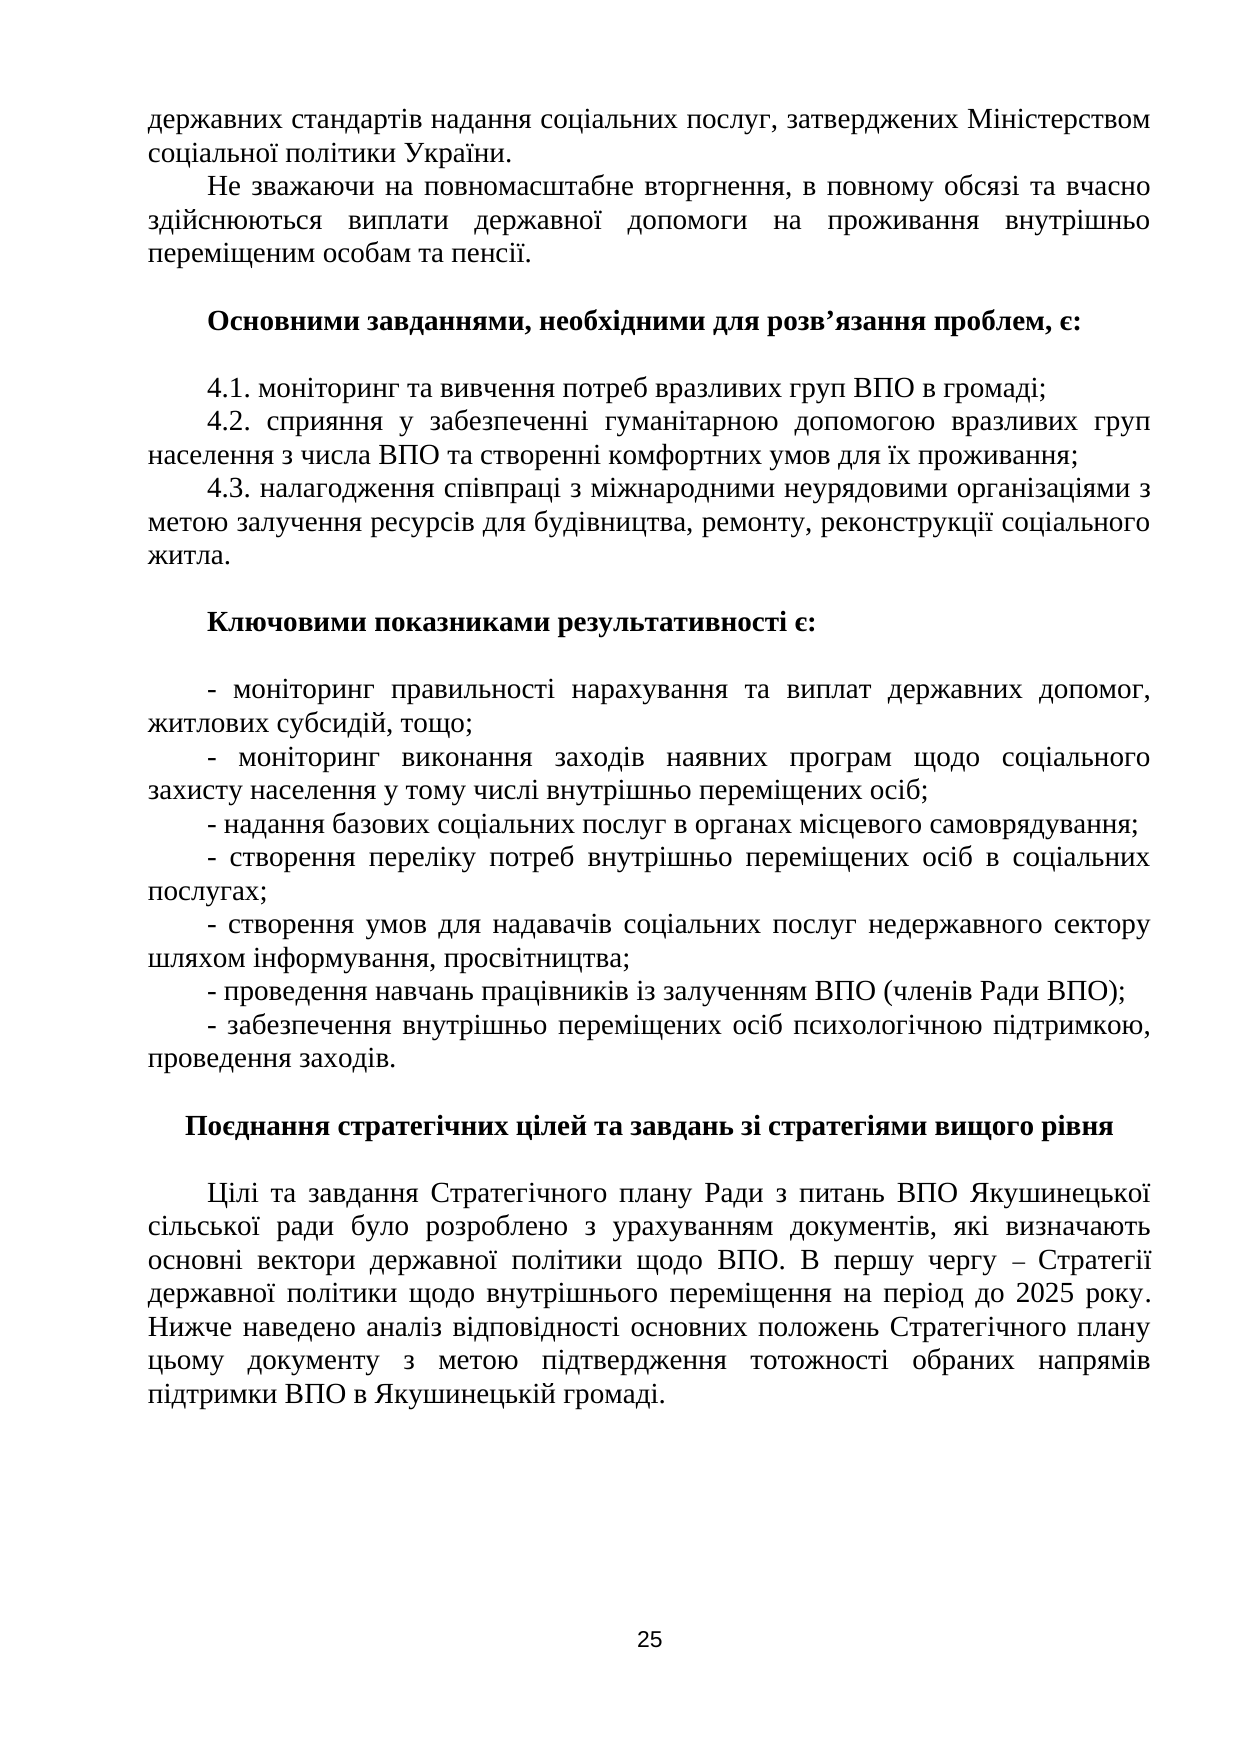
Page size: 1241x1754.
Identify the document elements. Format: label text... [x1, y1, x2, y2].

text Не зважаючи на повномасштабне вторгнення, в повному обсязі та вчасно здійснюються виплати державної допомоги на проживання внутрішньо переміщеним особам та пенсії. [148, 168, 1152, 269]
text 4.1. моніторинг та вивчення потреб вразливих груп ВПО в громаді; [148, 370, 1152, 403]
text 4.2. сприяння у забезпеченні гуманітарною допомогою вразливих груп населення з числа ВПО та створенні комфортних умов для їх проживання; [148, 403, 1152, 470]
text - створення умов для надавачів соціальних послуг недержавного сектору шляхом інформування, просвітництва; [148, 906, 1152, 973]
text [148, 101, 1152, 168]
text - моніторинг виконання заходів наявних програм щодо соціального захисту населення у тому числі внутрішньо переміщених осіб; [148, 739, 1152, 806]
text - моніторинг правильності нарахування та виплат державних допомог, житлових субсидій, тощо; [148, 672, 1152, 739]
text Цілі та завдання Стратегічного плану Ради з питань ВПО Якушинецької сільської ради було розроблено з урахуванням документів, які визначають основні вектори державної політики щодо ВПО. В першу чергу – Стратегії державної політики щодо внутрішнього переміщення на період до 2025 року. Нижче наведено аналіз відповідності основних положень Стратегічного плану цьому документу з метою підтвердження тотожності обраних напрямів підтримки ВПО в Якушинецькій громаді. [148, 1175, 1152, 1409]
text 4.3. налагодження співпраці з міжнародними неурядовими організаціями з метою залучення ресурсів для будівництва, ремонту, реконструкції соціального житла. [148, 470, 1152, 571]
text - проведення навчань працівників із залученням ВПО (членів Ради ВПО); [148, 973, 1152, 1007]
text Поєднання стратегічних цілей та завдань зі стратегіями вищого рівня [148, 1108, 1152, 1141]
text - створення переліку потреб внутрішньо переміщених осіб в соціальних послугах; [148, 839, 1152, 906]
text Основними завданнями, необхідними для розв’язання проблем, є: [148, 303, 1152, 336]
text Ключовими показниками результативності є: [148, 604, 1152, 638]
text - забезпечення внутрішньо переміщених осіб психологічною підтримкою, проведення заходів. [148, 1007, 1152, 1074]
text - надання базових соціальних послуг в органах місцевого самоврядування; [148, 806, 1152, 839]
